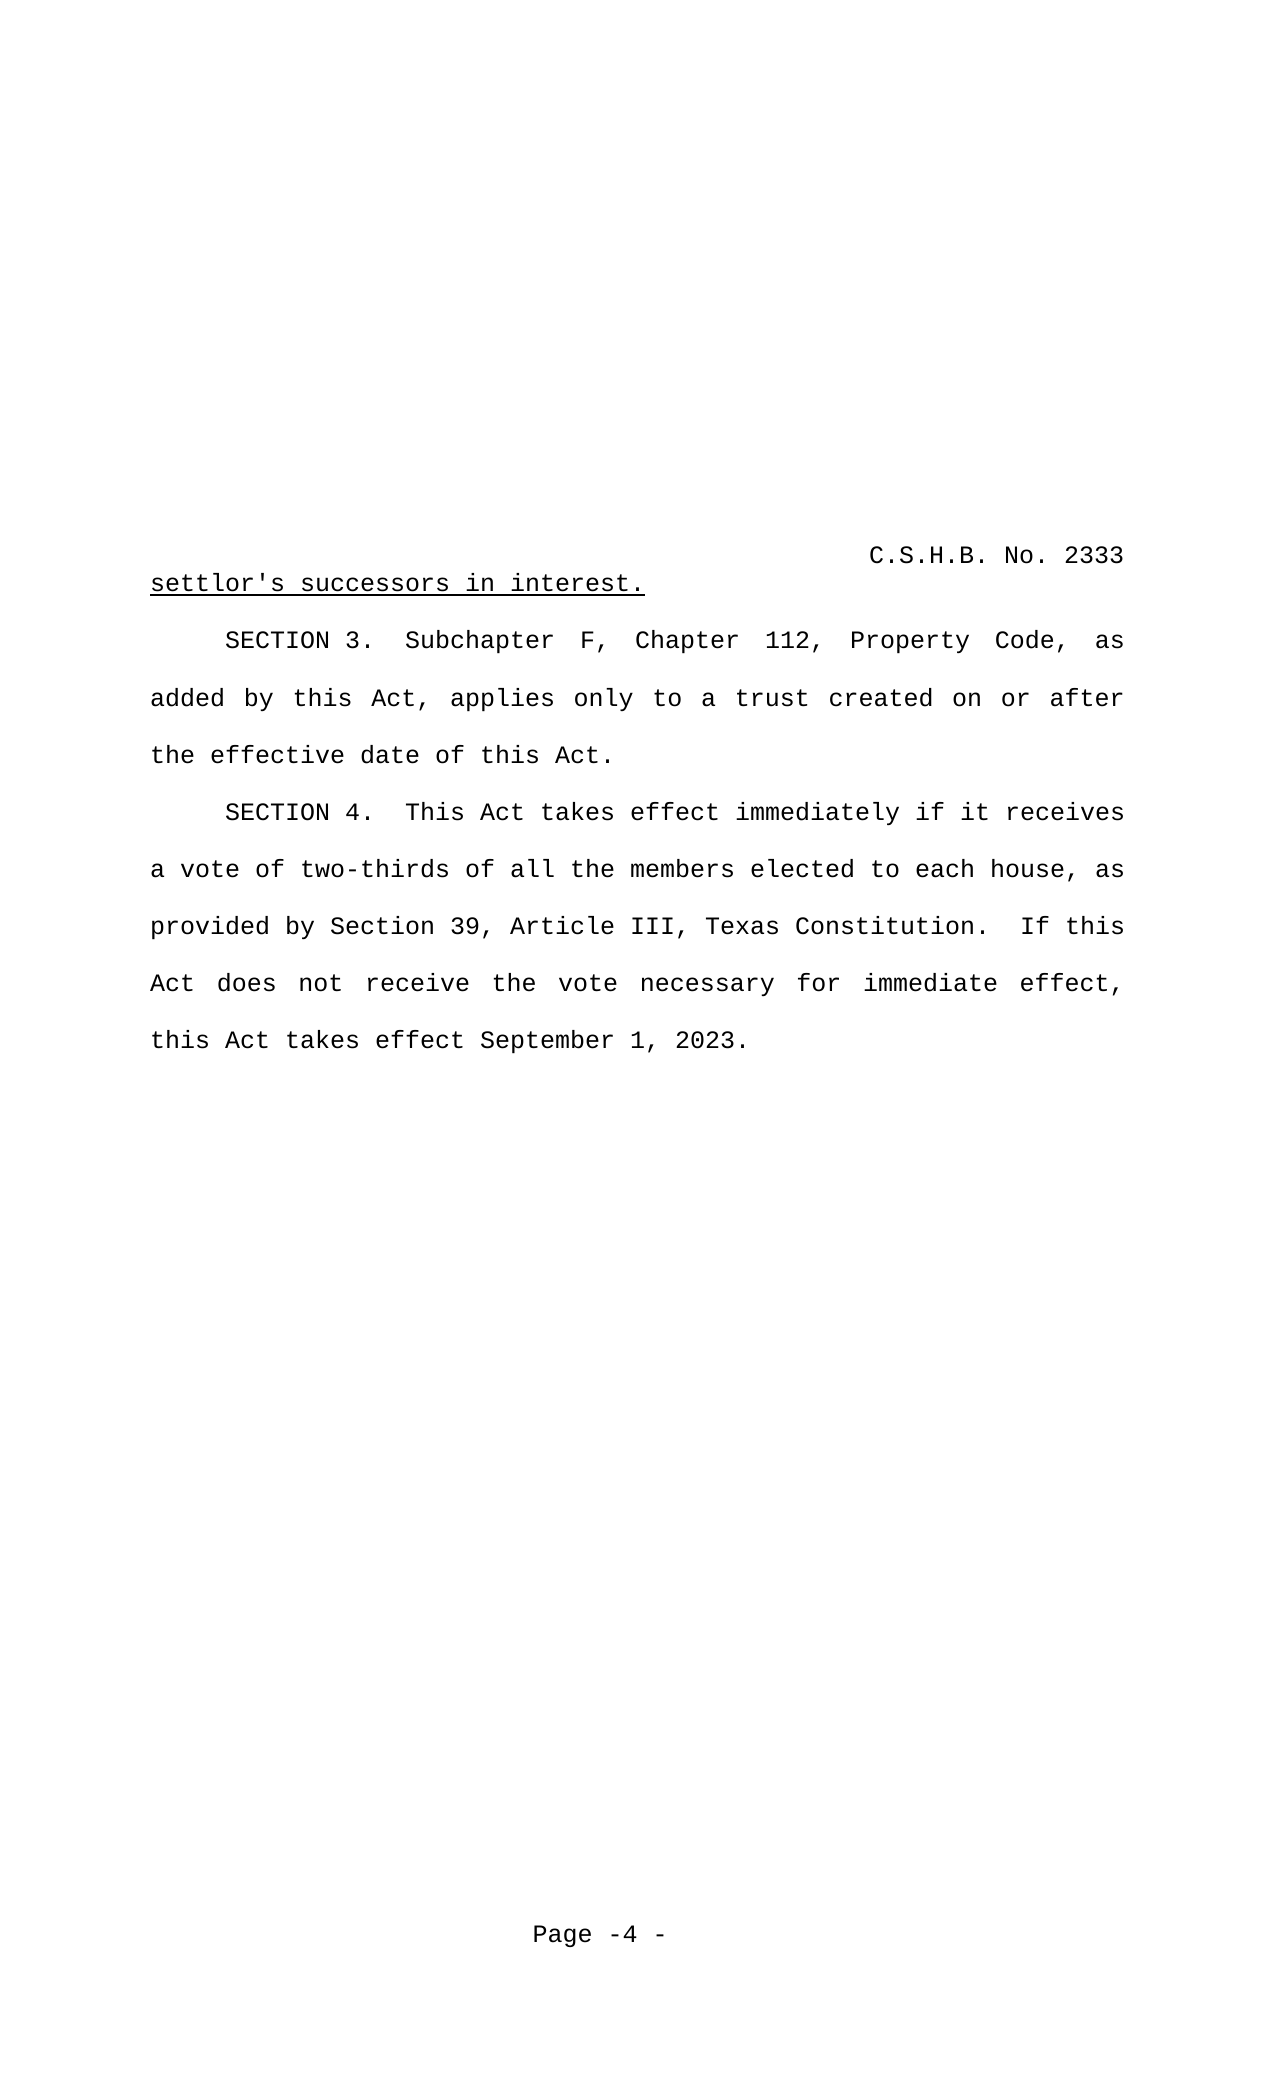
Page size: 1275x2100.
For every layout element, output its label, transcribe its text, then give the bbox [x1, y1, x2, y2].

text SECTION 4. This Act takes effect immediately if it receives a vote of two-thirds of all the members elected to each house, as provided by Section 39, Article III, Texas Constitution. If this Act does not receive the vote necessary for immediate effect, this Act takes effect September 1, 2023. [150, 799, 1125, 1056]
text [150, 571, 1125, 599]
text SECTION 3. Subchapter F, Chapter 112, Property Code, as added by this Act, applies only to a trust created on or after the effective date of this Act. [150, 628, 1125, 771]
